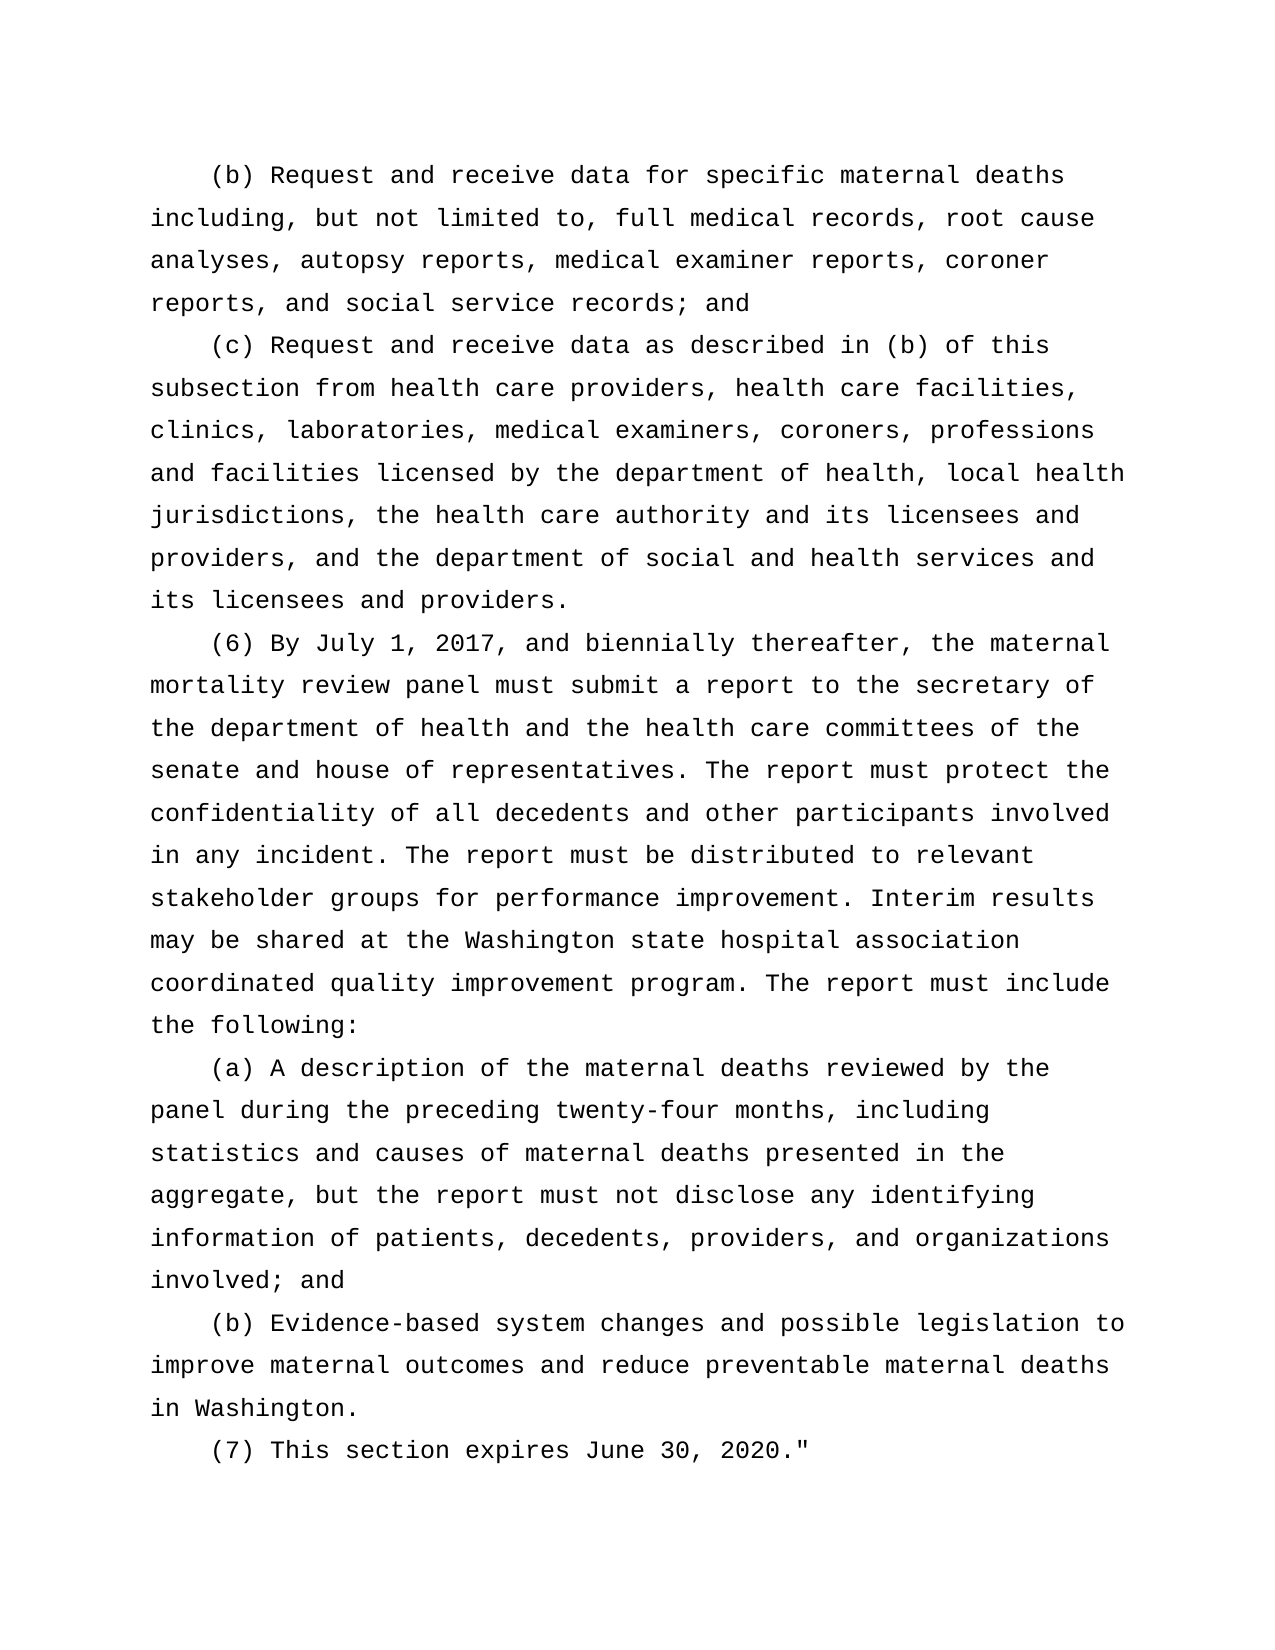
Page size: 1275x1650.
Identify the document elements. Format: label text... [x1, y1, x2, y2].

text (b) Evidence-based system changes and possible legislation to improve maternal outcomes and reduce preventable maternal deaths in Washington. [150, 1297, 1125, 1425]
text (6) By July 1, 2017, and biennially thereafter, the maternal mortality review panel must submit a report to the secretary of the department of health and the health care committees of the senate and house of representatives. The report must protect the confidentiality of all decedents and other participants involved in any incident. The report must be distributed to relevant stakeholder groups for performance improvement. Interim results may be shared at the Washington state hospital association coordinated quality improvement program. The report must include the following: [150, 617, 1125, 1042]
text (7) This section expires June 30, 2020." [150, 1425, 1125, 1467]
text (b) Request and receive data for specific maternal deaths including, but not limited to, full medical records, root cause analyses, autopsy reports, medical examiner reports, coroner reports, and social service records; and [150, 150, 1125, 320]
text (c) Request and receive data as described in (b) of this subsection from health care providers, health care facilities, clinics, laboratories, medical examiners, coroners, professions and facilities licensed by the department of health, local health jurisdictions, the health care authority and its licensees and providers, and the department of social and health services and its licensees and providers. [150, 320, 1125, 617]
text (a) A description of the maternal deaths reviewed by the panel during the preceding twenty-four months, including statistics and causes of maternal deaths presented in the aggregate, but the report must not disclose any identifying information of patients, decedents, providers, and organizations involved; and [150, 1042, 1125, 1297]
